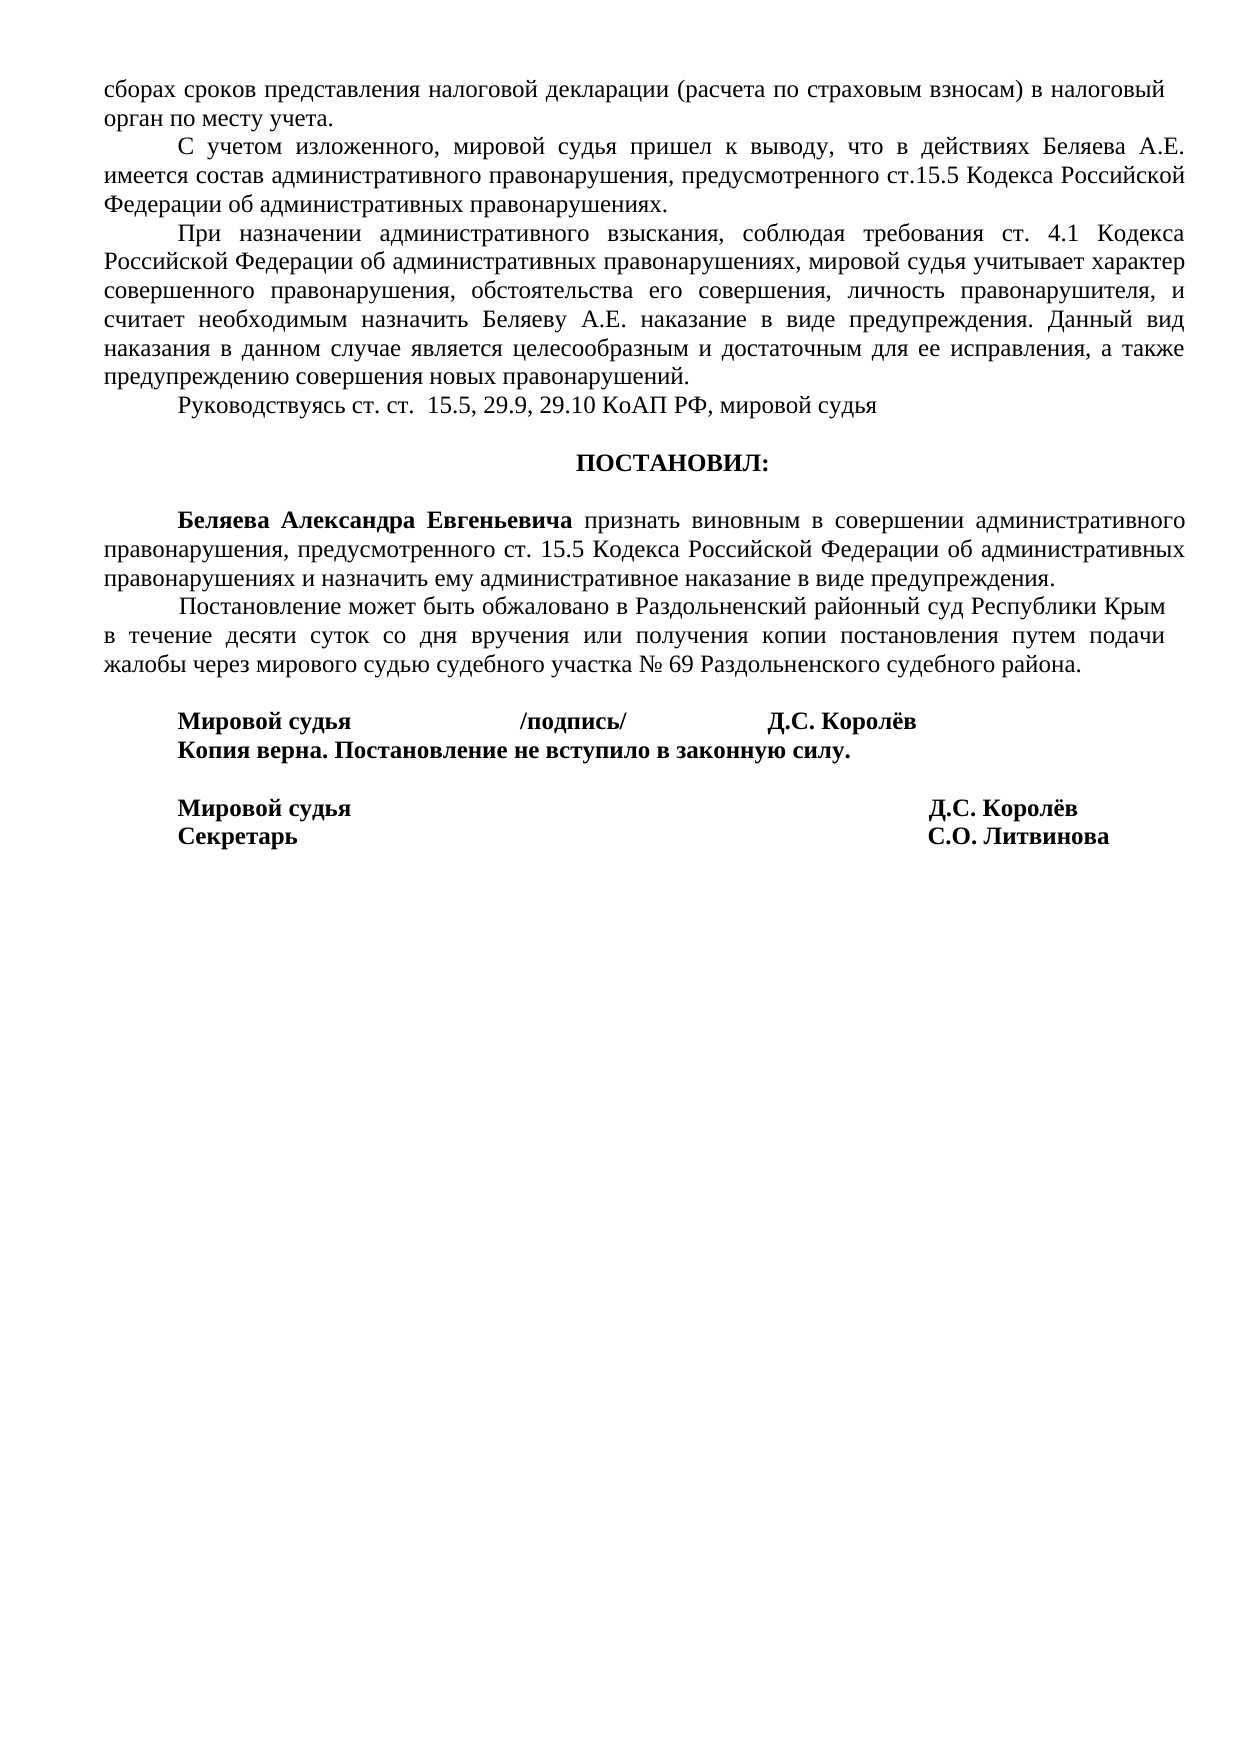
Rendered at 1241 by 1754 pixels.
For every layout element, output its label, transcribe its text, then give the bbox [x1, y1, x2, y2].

text При назначении административного взыскания, соблюдая требования ст. 4.1 Кодекса Российской Федерации об административных правонарушениях, мировой судья учитывает характер совершенного правонарушения, обстоятельства его совершения, личность правонарушителя, и считает необходимым назначить Беляеву А.Е. наказание в виде предупреждения. Данный вид наказания в данном случае является целесообразным и достаточным для ее исправления, а также предупреждению совершения новых правонарушений. [103, 218, 1186, 390]
text Мировой судья Д.С. Королёв [103, 793, 1167, 821]
text Постановление может быть обжаловано в Раздольненский районный суд Республики Крым в течение десяти суток со дня вручения или получения копии постановления путем подачи жалобы через мирового судью судебного участка № 69 Раздольненского судебного района. [103, 591, 1167, 678]
text Руководствуясь ст. ст. 15.5, 29.9, 29.10 КоАП РФ, мировой судья [103, 390, 1186, 419]
text Копия верна. Постановление не вступило в законную силу. [103, 735, 1167, 764]
text Мировой судья /подпись/ Д.С. Королёв [103, 706, 1167, 735]
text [103, 74, 1167, 131]
text Секретарь С.О. Литвинова [103, 821, 1167, 850]
text ПОСТАНОВИЛ: [103, 448, 1167, 476]
text Беляева Александра Евгеньевича признать виновным в совершении административного правонарушения, предусмотренного ст. 15.5 Кодекса Российской Федерации об административных правонарушениях и назначить ему административное наказание в виде предупреждения. [103, 505, 1186, 591]
text С учетом изложенного, мировой судья пришел к выводу, что в действиях Беляева А.Е. имеется состав административного правонарушения, предусмотренного ст.15.5 Кодекса Российской Федерации об административных правонарушениях. [103, 131, 1186, 218]
